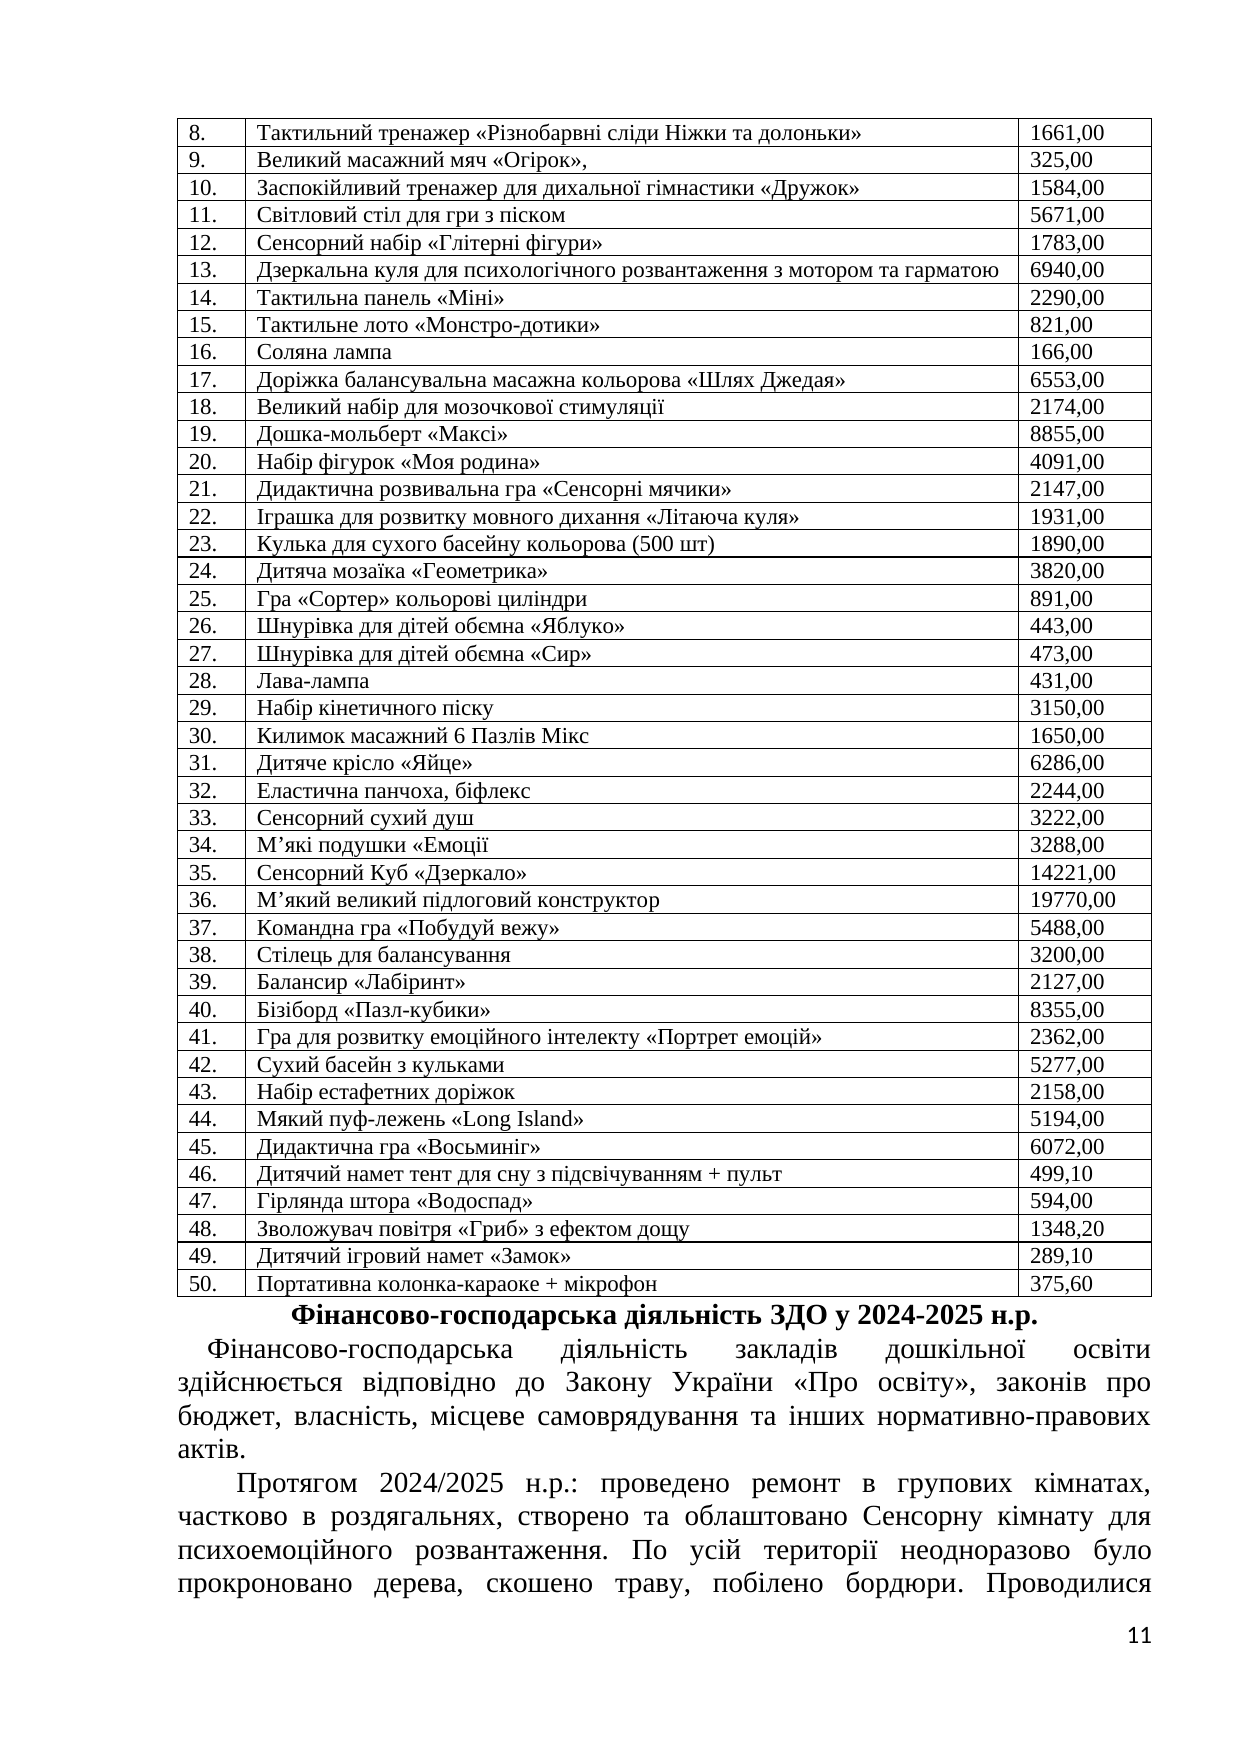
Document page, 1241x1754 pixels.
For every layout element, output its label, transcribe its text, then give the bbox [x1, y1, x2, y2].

table_cell 443,00 [1019, 612, 1151, 639]
table_cell Дитяча мозаїка «Геометрика» [246, 558, 1018, 584]
table_cell [178, 311, 245, 337]
table_cell [178, 284, 245, 310]
table_cell Дитяче крісло «Яйце» [246, 749, 1018, 776]
table_cell [178, 421, 245, 447]
table_cell [178, 722, 245, 748]
table_cell Килимок масажний 6 Пазлів Мікс [246, 722, 1018, 748]
table_cell 891,00 [1019, 585, 1151, 611]
table_cell 3820,00 [1019, 558, 1151, 584]
table_cell [178, 475, 245, 502]
table_cell Дзеркальна куля для психологічного розвантаження з мотором та гарматою [246, 256, 1018, 282]
table_cell [178, 1270, 245, 1296]
table_cell [178, 147, 245, 173]
table_cell [178, 366, 245, 392]
table_cell Мякий пуф-лежень «Long Island» [246, 1105, 1018, 1132]
table_cell 375,60 [1019, 1270, 1151, 1296]
table_cell Зволожувач повітря «Гриб» з ефектом дощу [246, 1215, 1018, 1241]
table_cell [178, 1160, 245, 1187]
table_cell Тактильна панель «Міні» [246, 284, 1018, 310]
table_cell Набір фігурок «Моя родина» [246, 448, 1018, 474]
table_cell Дошка-мольберт «Максі» [246, 421, 1018, 447]
table_cell 5488,00 [1019, 914, 1151, 940]
table_cell Бізіборд «Пазл-кубики» [246, 996, 1018, 1022]
table_cell 6940,00 [1019, 256, 1151, 282]
table_cell 19770,00 [1019, 886, 1151, 913]
table_cell [178, 119, 245, 146]
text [177, 1465, 1152, 1599]
table_cell Тактильний тренажер «Різнобарвні сліди Ніжки та долоньки» [246, 119, 1018, 146]
table_cell Еластична панчоха, біфлекс [246, 777, 1018, 803]
table_cell [178, 1078, 245, 1104]
table_cell 8855,00 [1019, 421, 1151, 447]
table_cell М’який великий підлоговий конструктор [246, 886, 1018, 913]
table_cell [178, 1051, 245, 1077]
table_cell Сухий басейн з кульками [246, 1051, 1018, 1077]
table_cell Стілець для балансування [246, 941, 1018, 967]
table_cell 821,00 [1019, 311, 1151, 337]
table_cell 2147,00 [1019, 475, 1151, 502]
table_cell 2362,00 [1019, 1023, 1151, 1049]
table_cell 325,00 [1019, 147, 1151, 173]
table_cell Великий масажний мяч «Огірок», [246, 147, 1018, 173]
table_cell 5671,00 [1019, 201, 1151, 228]
table_cell 1661,00 [1019, 119, 1151, 146]
table_cell 499,10 [1019, 1160, 1151, 1187]
table_cell 594,00 [1019, 1188, 1151, 1214]
table_cell Гра для розвитку емоційного інтелекту «Портрет емоцій» [246, 1023, 1018, 1049]
table_cell 14221,00 [1019, 859, 1151, 885]
table_cell 6072,00 [1019, 1133, 1151, 1159]
table_cell 6286,00 [1019, 749, 1151, 776]
table_cell 1650,00 [1019, 722, 1151, 748]
table_cell [178, 448, 245, 474]
table_cell [178, 831, 245, 858]
table_cell [178, 612, 245, 639]
table_cell Дитячий ігровий намет «Замок» [246, 1243, 1018, 1269]
table_cell 1783,00 [1019, 229, 1151, 255]
table_cell 1584,00 [1019, 174, 1151, 200]
table_cell 1348,20 [1019, 1215, 1151, 1241]
table_cell 3222,00 [1019, 804, 1151, 830]
table_cell Дидактична гра «Восьминіг» [246, 1133, 1018, 1159]
table_cell Гірлянда штора «Водоспад» [246, 1188, 1018, 1214]
table_cell [178, 256, 245, 282]
text Фінансово-господарська діяльність закладів дошкільної освіти здійснюється відповідно до Закону України «Про освіту», законів про бюджет, власність, місцеве самоврядування та інших нормативно-правових актів. [177, 1331, 1152, 1465]
table_cell 2174,00 [1019, 393, 1151, 419]
table_cell [178, 969, 245, 995]
table_cell 6553,00 [1019, 366, 1151, 392]
table_cell Гра «Сортер» кольорові циліндри [246, 585, 1018, 611]
table_cell [178, 749, 245, 776]
table_cell 2244,00 [1019, 777, 1151, 803]
table_cell 2158,00 [1019, 1078, 1151, 1104]
table_cell Соляна лампа [246, 338, 1018, 365]
table_cell Набір естафетних доріжок [246, 1078, 1018, 1104]
table_cell [178, 804, 245, 830]
table_cell 3150,00 [1019, 695, 1151, 721]
table_cell Шнурівка для дітей обємна «Сир» [246, 640, 1018, 666]
table_cell Балансир «Лабіринт» [246, 969, 1018, 995]
table_cell Кулька для сухого басейну кольорова (500 шт) [246, 530, 1018, 556]
table_cell [178, 667, 245, 693]
table_cell 166,00 [1019, 338, 1151, 365]
table_cell [178, 695, 245, 721]
table_cell [178, 859, 245, 885]
table_cell Шнурівка для дітей обємна «Яблуко» [246, 612, 1018, 639]
table_cell [178, 941, 245, 967]
table_cell [178, 229, 245, 255]
table_cell Дитячий намет тент для сну з підсвічуванням + пульт [246, 1160, 1018, 1187]
table_cell 473,00 [1019, 640, 1151, 666]
table_cell Сенсорний набір «Глітерні фігури» [246, 229, 1018, 255]
table_cell 289,10 [1019, 1243, 1151, 1269]
table_cell Командна гра «Побудуй вежу» [246, 914, 1018, 940]
table_cell [178, 1133, 245, 1159]
table_cell 3288,00 [1019, 831, 1151, 858]
table_cell [178, 1243, 245, 1269]
table_cell [178, 1215, 245, 1241]
table_cell [178, 996, 245, 1022]
text Фінансово-господарська діяльність ЗДО у 2024-2025 н.р. [177, 1297, 1152, 1331]
table_cell Сенсорний сухий душ [246, 804, 1018, 830]
table_cell [178, 338, 245, 365]
table_cell Лава-лампа [246, 667, 1018, 693]
table_cell Дидактична розвивальна гра «Сенсорні мячики» [246, 475, 1018, 502]
table_cell 2290,00 [1019, 284, 1151, 310]
table_cell Тактильне лото «Монстро-дотики» [246, 311, 1018, 337]
table_cell [178, 777, 245, 803]
table_cell [178, 914, 245, 940]
table_cell [178, 585, 245, 611]
table_cell 5194,00 [1019, 1105, 1151, 1132]
table_cell 1890,00 [1019, 530, 1151, 556]
table_cell [178, 201, 245, 228]
table_cell [178, 174, 245, 200]
table_cell [178, 1023, 245, 1049]
table_cell 5277,00 [1019, 1051, 1151, 1077]
table_cell [178, 886, 245, 913]
table_cell 1931,00 [1019, 503, 1151, 529]
table_cell Доріжка балансувальна масажна кольорова «Шлях Джедая» [246, 366, 1018, 392]
table_cell [178, 558, 245, 584]
table_cell [178, 530, 245, 556]
table_cell Сенсорний Куб «Дзеркало» [246, 859, 1018, 885]
table_cell 2127,00 [1019, 969, 1151, 995]
table_cell Портативна колонка-караоке + мікрофон [246, 1270, 1018, 1296]
table_cell 3200,00 [1019, 941, 1151, 967]
table_cell Іграшка для розвитку мовного дихання «Літаюча куля» [246, 503, 1018, 529]
table_cell [178, 1188, 245, 1214]
table_cell 431,00 [1019, 667, 1151, 693]
table_cell Світловий стіл для гри з піском [246, 201, 1018, 228]
table_cell [178, 393, 245, 419]
table_cell 8355,00 [1019, 996, 1151, 1022]
table_cell [178, 1105, 245, 1132]
table_cell [178, 503, 245, 529]
table_cell Набір кінетичного піску [246, 695, 1018, 721]
table_cell М’які подушки «Емоції [246, 831, 1018, 858]
table_cell 4091,00 [1019, 448, 1151, 474]
table_cell [178, 640, 245, 666]
table_cell Заспокійливий тренажер для дихальної гімнастики «Дружок» [246, 174, 1018, 200]
table_cell Великий набір для мозочкової стимуляції [246, 393, 1018, 419]
